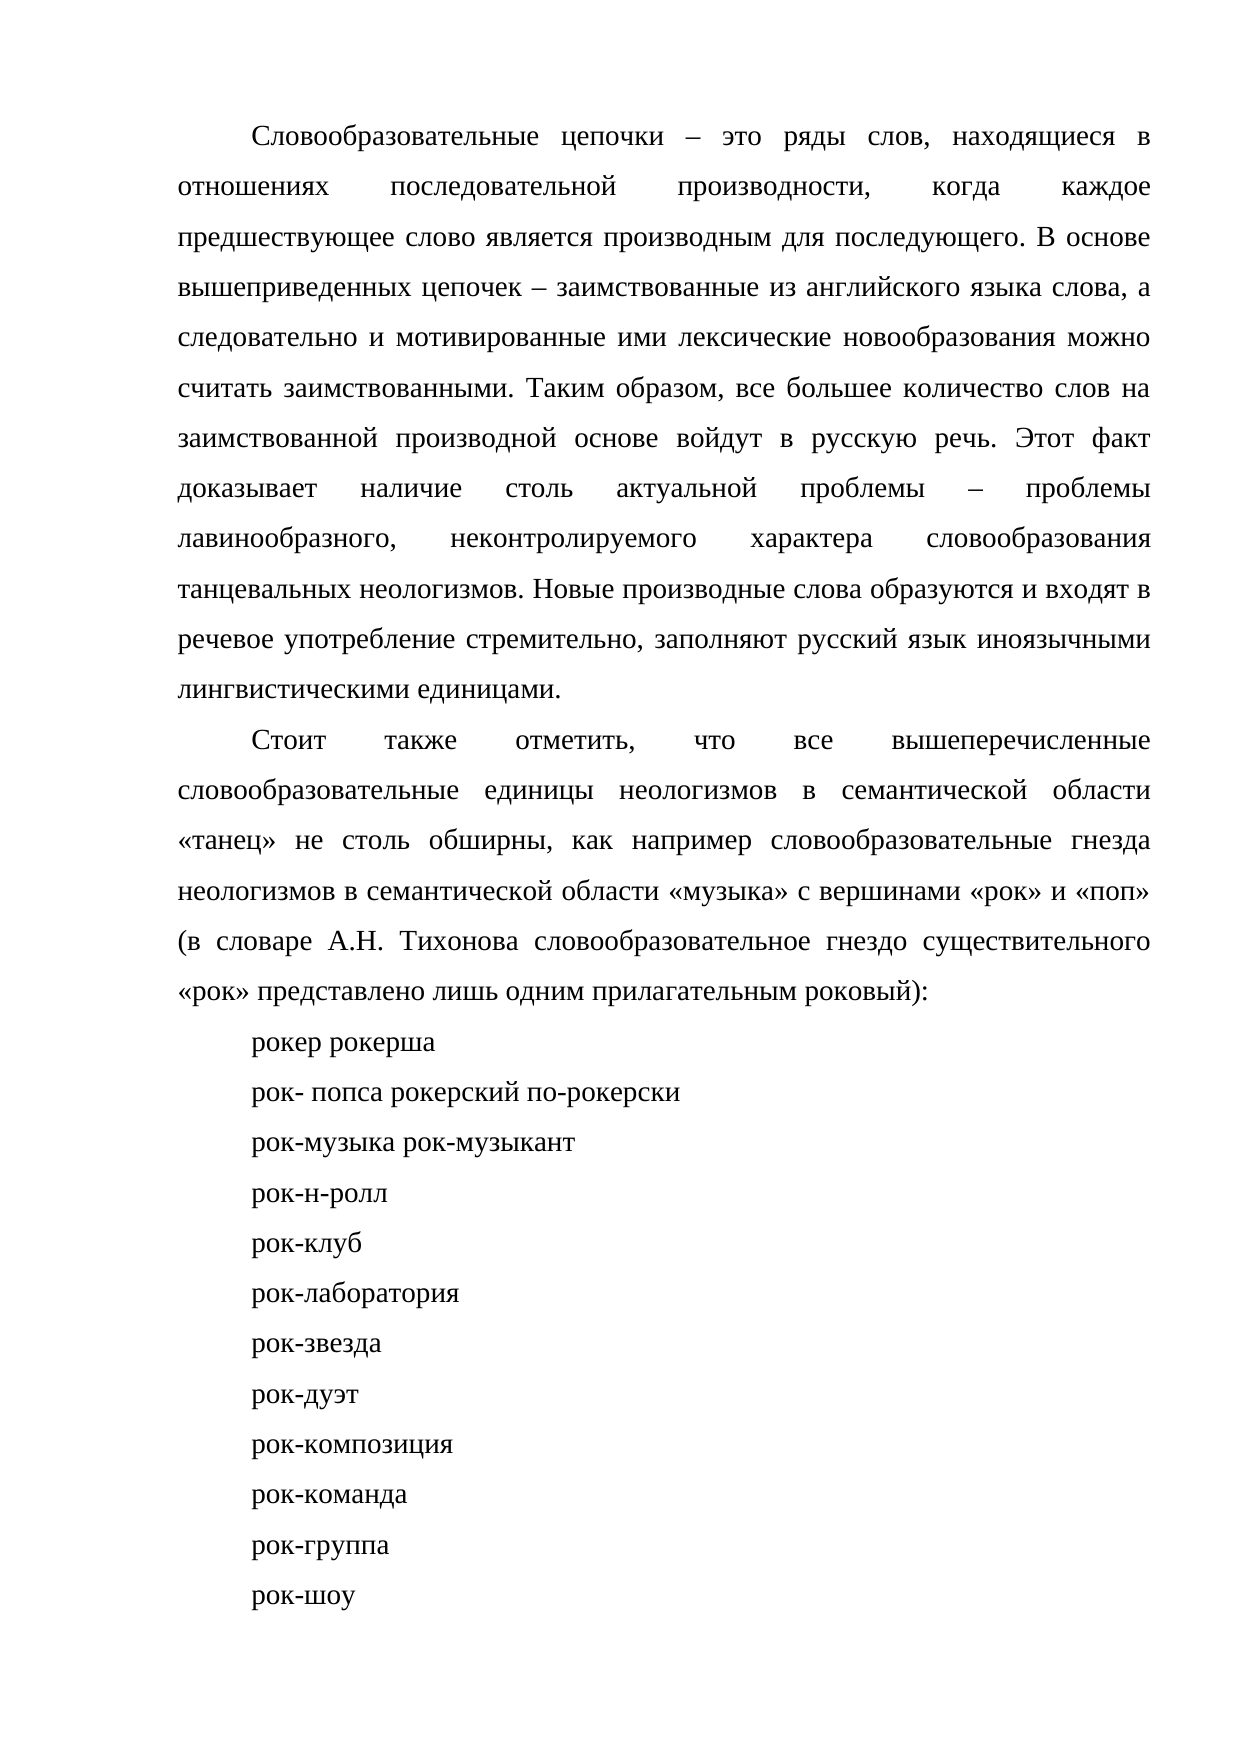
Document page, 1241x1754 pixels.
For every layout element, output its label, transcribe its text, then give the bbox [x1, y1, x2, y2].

list рок- попса рокерский по-рокерски [177, 1074, 1152, 1108]
text Стоит также отметить, что все вышеперечисленные словообразовательные единицы неологизмов в семантической области «танец» не столь обширны, как например словообразовательные гнезда неологизмов в семантической области «музыка» с вершинами «рок» и «поп» (в словаре А.Н. Тихонова словообразовательное гнездо существительного «рок» представлено лишь одним прилагательным роковый): [177, 722, 1152, 1007]
list рок-клуб [177, 1225, 1152, 1258]
list Словообразовательные цепочки – это ряды слов, находящиеся в отношениях последовательной производности, когда каждое предшествующее слово является производным для последующего. В основе вышеприведенных цепочек – заимствованные из английского языка слова, а следовательно и мотивированные ими лексические новообразования можно считать заимствованными. Таким образом, все большее количество слов на заимствованной производной основе войдут в русскую речь. Этот факт доказывает наличие столь актуальной проблемы – проблемы лавинообразного, неконтролируемого характера словообразования танцевальных неологизмов. Новые производные слова образуются и входят в речевое употребление стремительно, заполняют русский язык иноязычными лингвистическими единицами. [177, 118, 1152, 705]
list рок-звезда [177, 1326, 1152, 1359]
list рокер рокерша [177, 1024, 1152, 1057]
list рок-композиция [177, 1426, 1152, 1460]
list рок-н-ролл [177, 1175, 1152, 1208]
list рок-шоу [177, 1577, 1152, 1611]
list рок-команда [177, 1477, 1152, 1510]
list рок-дуэт [177, 1376, 1152, 1409]
list рок-лаборатория [177, 1275, 1152, 1309]
list рок-группа [177, 1527, 1152, 1560]
list рок-музыка рок-музыкант [177, 1124, 1152, 1158]
